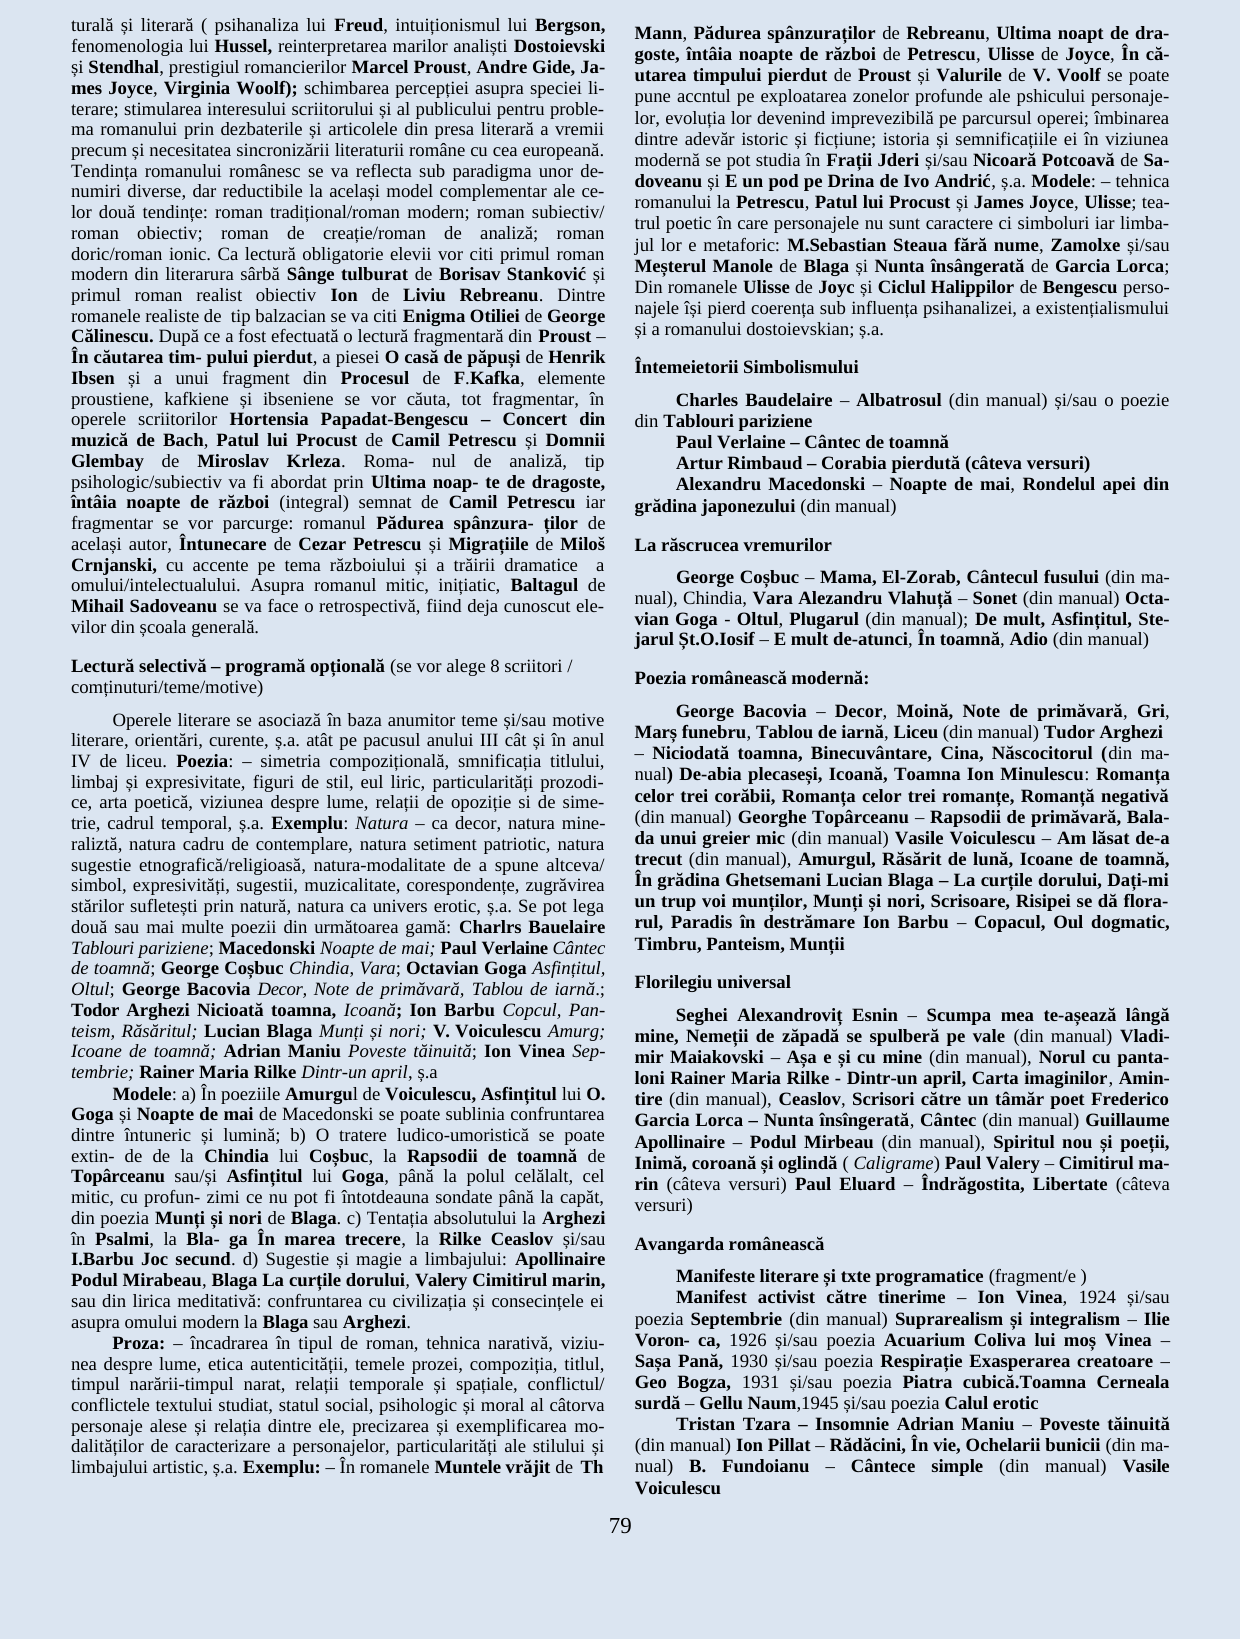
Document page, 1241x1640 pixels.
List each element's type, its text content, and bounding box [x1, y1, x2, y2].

text George Coșbuc – Mama, El-Zorab, Cântecul fusului (din ma- nual), Chindia, Vara Alezandru Vlahuță – Sonet (din manual) Octa- vian Goga - Oltul, Plugarul (din manual); De mult, Asfințitul, Ste- jarul Șt.O.Iosif – E mult de-atunci, În toamnă, Adio (din manual) [634, 567, 1170, 650]
text Lectură selectivă – programă opțională (se vor alege 8 scriitori / comținuturi/teme/motive) [71, 656, 609, 698]
text turală și literară ( psihanaliza lui Freud, intuiționismul lui Bergson, fenomenologia lui Hussel, reinterpretarea marilor analiști Dostoievski și Stendhal, prestigiul romancierilor Marcel Proust, Andre Gide, Ja- mes Joyce, Virginia Woolf); schimbarea percepției asupra speciei li- terare; stimularea interesului scriitorului și al publicului pentru proble- ma romanului prin dezbaterile și articolele din presa literară a vremii precum și necesitatea sincronizării literaturii române cu cea europeană. Tendința romanului românesc se va reflecta sub paradigma unor de- numiri diverse, dar reductibile la același model complementar ale ce- lor două tendințe: roman tradițional/roman modern; roman subiectiv/ roman obiectiv; roman de creație/roman de analiză; roman doric/roman ionic. Ca lectură obligatorie elevii vor citi primul roman modern din literarura sârbă Sânge tulburat de Borisav Stanković și primul roman realist obiectiv Ion de Liviu Rebreanu. Dintre romanele realiste de tip balzacian se va citi Enigma Otiliei de George Călinescu. După ce a fost efectuată o lectură fragmentară din Proust – În căutarea tim- pului pierdut, a piesei O casă de păpuși de Henrik Ibsen și a unui fragment din Procesul de F.Kafka, elemente proustiene, kafkiene și ibseniene se vor căuta, tot fragmentar, în operele scriitorilor Hortensia Papadat-Bengescu – Concert din muzică de Bach, Patul lui Procust de Camil Petrescu și Domnii Glembay de Miroslav Krleza. Roma- nul de analiză, tip psihologic/subiectiv va fi abordat prin Ultima noap- te de dragoste, întâia noapte de război (integral) semnat de Camil Petrescu iar fragmentar se vor parcurge: romanul Pădurea spânzura- ților de același autor, Întunecare de Cezar Petrescu și Migrațiile de Miloš Crnjanski, cu accente pe tema războiului și a trăirii dramatice a omului/intelectualului. Asupra romanul mitic, inițiatic, Baltagul de Mihail Sadoveanu se va face o retrospectivă, fiind deja cunoscut ele- vilor din școala generală. [71, 15, 605, 637]
text Florilegiu universal [634, 971, 1182, 992]
text Operele literare se asociază în baza anumitor teme și/sau motive literare, orientări, curente, ș.a. atât pe pacusul anului III cât și în anul IV de liceu. Poezia: – simetria compozițională, smnificația titlului, limbaj și expresivitate, figuri de stil, eul liric, particularități prozodi- ce, arta poetică, viziunea despre lume, relații de opoziție si de sime- trie, cadrul temporal, ș.a. Exemplu: Natura – ca decor, natura mine- raliztă, natura cadru de contemplare, natura setiment patriotic, natura sugestie etnografică/religioasă, natura-modalitate de a spune altceva/ simbol, expresivități, sugestii, muzicalitate, corespondențe, zugrăvirea stărilor sufletești prin natură, natura ca univers erotic, ș.a. Se pot lega două sau mai multe poezii din următoarea gamă: Charlrs Bauelaire Tablouri pariziene; Macedonski Noapte de mai; Paul Verlaine Cântec de toamnă; George Coșbuc Chindia, Vara; Octavian Goga Asfințitul, Oltul; George Bacovia Decor, Note de primăvară, Tablou de iarnă.; Todor Arghezi Nicioată toamna, Icoană; Ion Barbu Copcul, Pan- teism, Răsăritul; Lucian Blaga Munți și nori; V. Voiculescu Amurg; Icoane de toamnă; Adrian Maniu Poveste tăinuită; Ion Vinea Sep- tembrie; Rainer Maria Rilke Dintr-un april, ș.a [71, 709, 605, 1082]
text Tristan Tzara – Insomnie Adrian Maniu – Poveste tăinuită (din manual) Ion Pillat – Rădăcini, În vie, Ochelarii bunicii (din ma- nual) B. Fundoianu – Cântece simple (din manual) Vasile Voiculescu [634, 1414, 1170, 1498]
subtitle Paul Verlaine – Cântec de toamnă [676, 432, 1182, 453]
subtitle Întemeietorii Simbolismului [634, 356, 1182, 378]
text Proza: – încadrarea în tipul de roman, tehnica narativă, viziu- nea despre lume, etica autenticității, temele prozei, compoziția, titlul, timpul narării-timpul narat, relații temporale și spațiale, conflictul/ conflictele textului studiat, statul social, psihologic și moral al câtorva personaje alese și relația dintre ele, precizarea și exemplificarea mo- dalităților de caracterizare a personajelor, particularități ale stilului și limbajului artistic, ș.a. Exemplu: – În romanele Muntele vrăjit de Th [71, 1333, 605, 1478]
subtitle Poezia românească modernă: [634, 667, 1182, 689]
text Alexandru Macedonski – Noapte de mai, Rondelul apei din grădina japonezului (din manual) [634, 474, 1169, 516]
text Charles Baudelaire – Albatrosul (din manual) și/sau o poezie din Tablouri pariziene [634, 389, 1169, 432]
text Manifeste literare și txte programatice (fragment/e ) [676, 1265, 1182, 1287]
text Manifest activist către tinerime – Ion Vinea, 1924 și/sau poezia Septembrie (din manual) Suprarealism și integralism – Ilie Voron- ca, 1926 și/sau poezia Acuarium Coliva lui moș Vinea – Sașa Pană, 1930 și/sau poezia Respirație Exasperarea creatoare – Geo Bogza, 1931 și/sau poezia Piatra cubică.Toamna Cerneala surdă – Gellu Naum,1945 și/sau poezia Calul erotic [634, 1287, 1170, 1414]
text La răscrucea vremurilor [634, 533, 1182, 555]
text Seghei Alexandroviț Esnin – Scumpa mea te-așează lângă mine, Nemeții de zăpadă se spulberă pe vale (din manual) Vladi- mir Maiakovski – Așa e și cu mine (din manual), Norul cu panta- loni Rainer Maria Rilke - Dintr-un april, Carta imaginilor, Amin- tire (din manual), Ceaslov, Scrisori către un tâmăr poet Frederico Garcia Lorca – Nunta însîngerată, Cântec (din manual) Guillaume Apollinaire – Podul Mirbeau (din manual), Spiritul nou și poeții, Inimă, coroană și oglindă ( Caligrame) Paul Valery – Cimitirul ma- rin (câteva versuri) Paul Eluard – Îndrăgostita, Libertate (câteva versuri) [634, 1004, 1170, 1216]
subtitle – Niciodată toamna, Binecuvântare, Cina, Născocitorul (din ma- nual) De-abia plecaseși, Icoană, Toamna Ion Minulescu: Romanța celor trei corăbii, Romanța celor trei romanțe, Romanță negativă (din manual) Georghe Topârceanu – Rapsodii de primăvară, Bala- da unui greier mic (din manual) Vasile Voiculescu – Am lăsat de-a trecut (din manual), Amurgul, Răsărit de lună, Icoane de toamnă, În grădina Ghetsemani Lucian Blaga – La curțile dorului, Dați-mi un trup voi munților, Munți și nori, Scrisoare, Risipei se dă flora- rul, Paradis în destrămare Ion Barbu – Copacul, Oul dogmatic, Timbru, Panteism, Munții [634, 743, 1170, 954]
subtitle Avangarda românească [634, 1233, 1182, 1254]
text George Bacovia – Decor, Moină, Note de primăvară, Gri, Marș funebru, Tablou de iarnă, Liceu (din manual) Tudor Arghezi [634, 701, 1170, 743]
text Mann, Pădurea spânzuraților de Rebreanu, Ultima noapt de dra- goste, întâia noapte de război de Petrescu, Ulisse de Joyce, În că- utarea timpului pierdut de Proust și Valurile de V. Voolf se poate pune accntul pe exploatarea zonelor profunde ale pshicului personaje- lor, evoluția lor devenind imprevezibilă pe parcursul operei; îmbinarea dintre adevăr istoric și ficțiune; istoria și semnificațiile ei în viziunea modernă se pot studia în Frații Jderi și/sau Nicoară Potcoavă de Sa- doveanu și E un pod pe Drina de Ivo Andrić, ș.a. Modele: – tehnica romanului la Petrescu, Patul lui Procust și James Joyce, Ulisse; tea- trul poetic în care personajele nu sunt caractere ci simboluri iar limba- jul lor e metaforic: M.Sebastian Steaua fără nume, Zamolxe și/sau Meșterul Manole de Blaga și Nunta însângerată de Garcia Lorca; Din romanele Ulisse de Joyc și Ciclul Halippilor de Bengescu perso- najele își pierd coerența sub influența psihanalizei, a existențialismului și a romanului dostoievskian; ș.a. [634, 22, 1170, 339]
text Artur Rimbaud – Corabia pierdută (câteva versuri) [676, 453, 1182, 474]
text Modele: a) În poeziile Amurgul de Voiculescu, Asfințitul lui O. Goga și Noapte de mai de Macedonski se poate sublinia confruntarea dintre întuneric și lumină; b) O tratere ludico-umoristică se poate extin- de de la Chindia lui Coșbuc, la Rapsodii de toamnă de Topârceanu sau/și Asfințitul lui Goga, până la polul celălalt, cel mitic, cu profun- zimi ce nu pot fi întotdeauna sondate până la capăt, din poezia Munți și nori de Blaga. c) Tentația absolutului la Arghezi în Psalmi, la Bla- ga În marea trecere, la Rilke Ceaslov și/sau I.Barbu Joc secund. d) Sugestie și magie a limbajului: Apollinaire Podul Mirabeau, Blaga La curțile dorului, Valery Cimitirul marin, sau din lirica meditativă: confruntarea cu civilizația și consecințele ei asupra omului modern la Blaga sau Arghezi. [71, 1083, 605, 1332]
